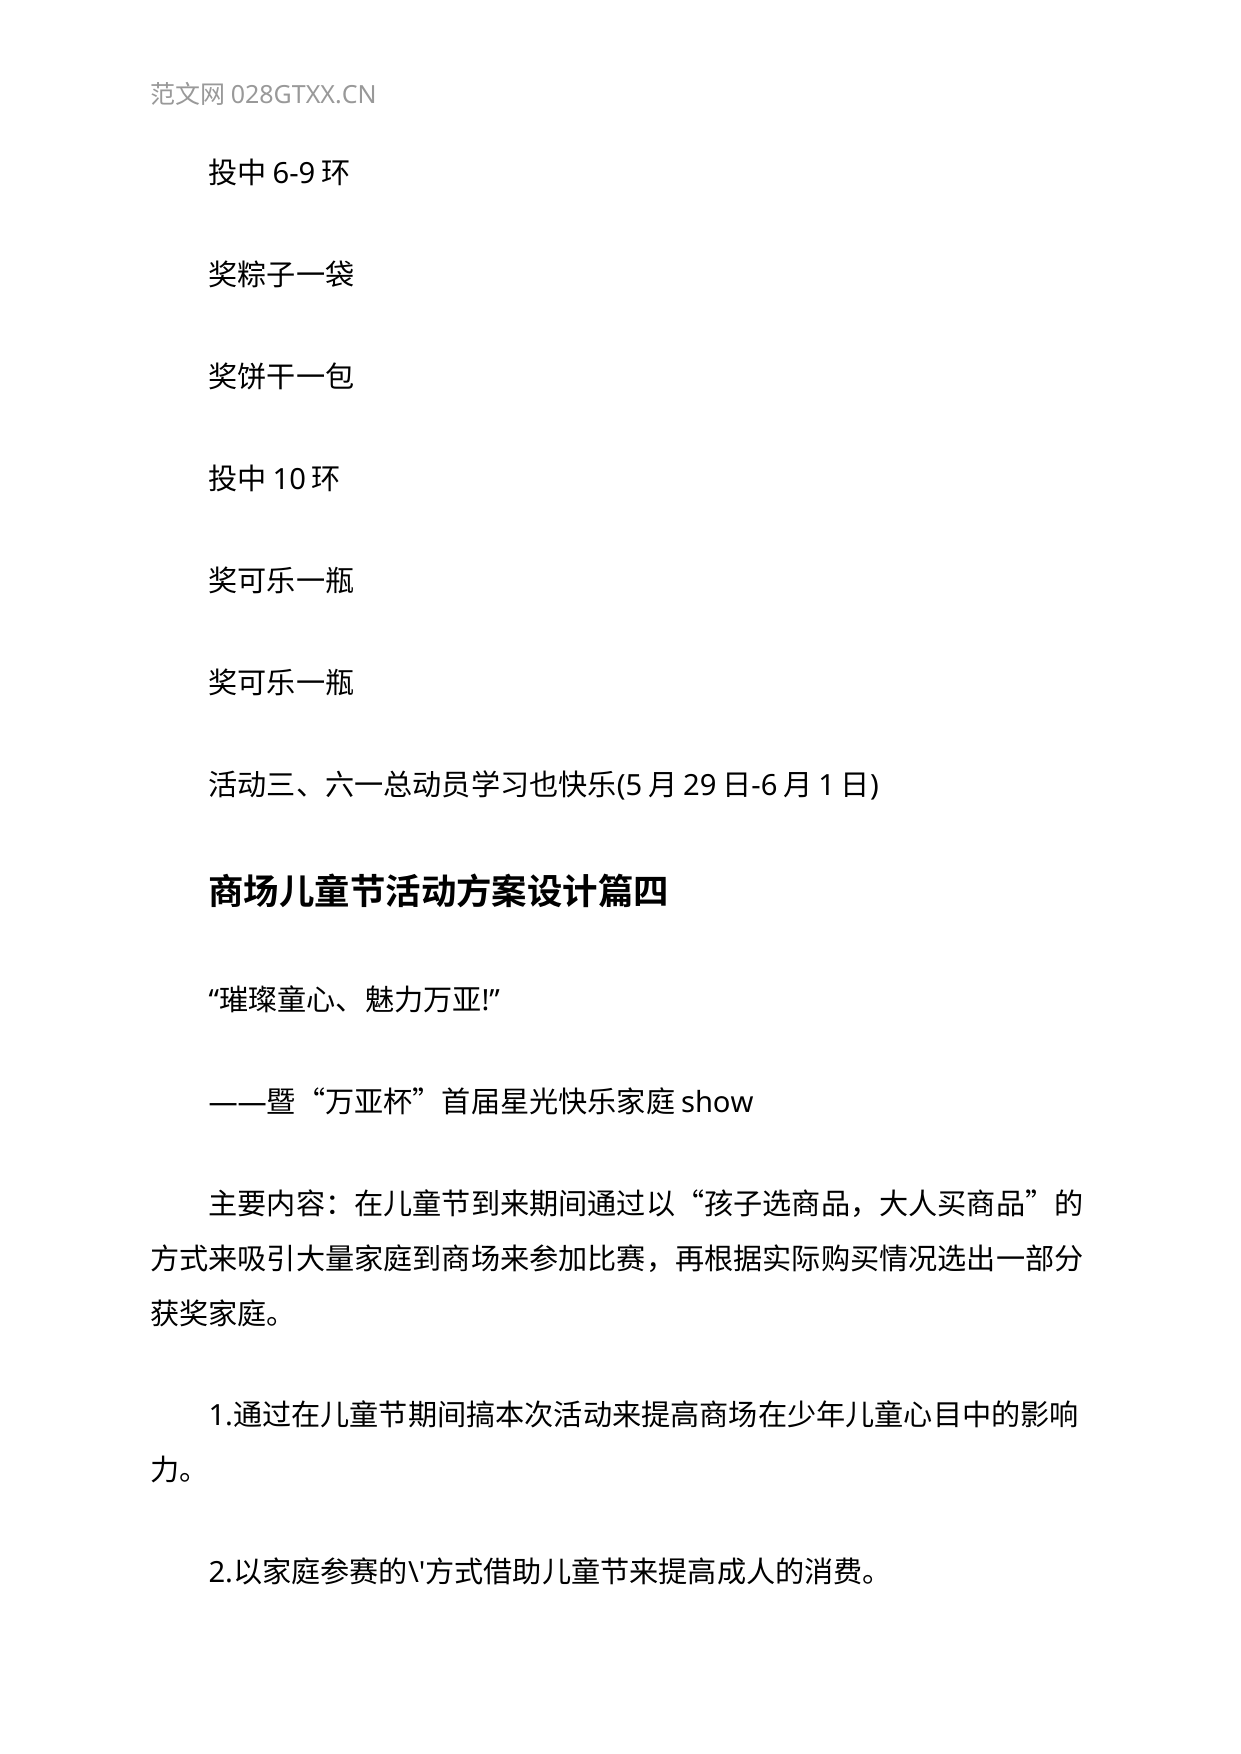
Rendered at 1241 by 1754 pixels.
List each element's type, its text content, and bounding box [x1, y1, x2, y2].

text ——暨“万亚杯”首届星光快乐家庭show [150, 1078, 1090, 1121]
text 奖可乐一瓶 [150, 659, 1090, 702]
text “璀璨童心、魅力万亚!” [150, 976, 1090, 1019]
text 奖可乐一瓶 [150, 557, 1090, 600]
text 商场儿童节活动方案设计篇四 [150, 863, 1090, 914]
text 奖饼干一包 [150, 354, 1090, 396]
text 1.通过在儿童节期间搞本次活动来提高商场在少年儿童心目中的影响力。 [150, 1392, 1090, 1489]
text 奖粽子一袋 [150, 252, 1090, 294]
text 活动三、六一总动员学习也快乐(5月29日-6月1日) [150, 761, 1090, 803]
text 主要内容：在儿童节到来期间通过以“孩子选商品，大人买商品”的方式来吸引大量家庭到商场来参加比赛，再根据实际购买情况选出一部分获奖家庭。 [150, 1180, 1090, 1332]
text 投中10环 [150, 456, 1090, 498]
text 2.以家庭参赛的\'方式借助儿童节来提高成人的消费。 [150, 1549, 1090, 1591]
text 投中6-9环 [150, 150, 1090, 192]
